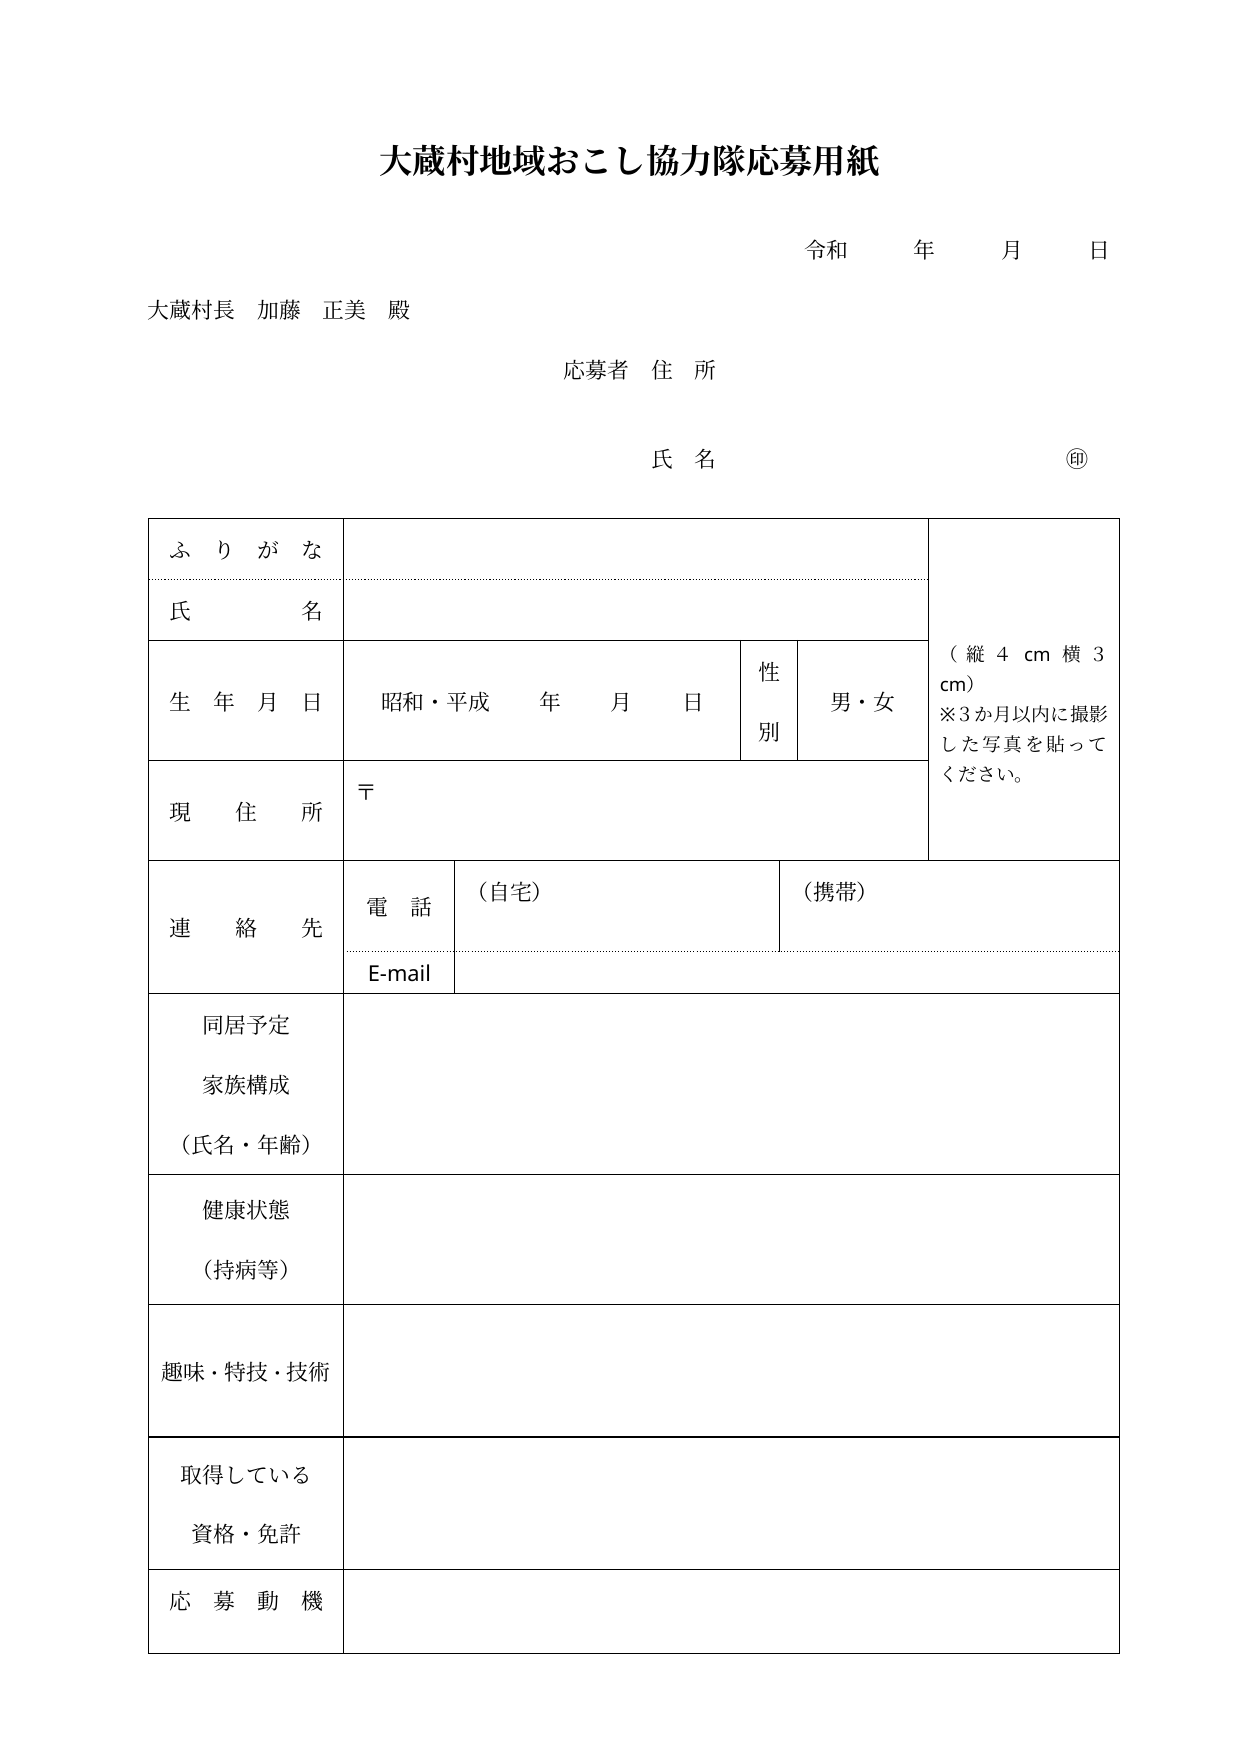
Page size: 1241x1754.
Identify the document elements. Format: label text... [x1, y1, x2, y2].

text 大蔵村地域おこし協力隊応募用紙 [148, 129, 1110, 189]
table_cell （携帯） [780, 861, 1119, 951]
table_cell 男・女 [798, 641, 928, 760]
table_cell 同居予定 家族構成 （氏名・年齢） [149, 994, 343, 1173]
table_cell [455, 951, 1119, 993]
table_cell 〒 [344, 761, 928, 860]
table_cell [344, 579, 928, 640]
table_cell [344, 1570, 1119, 1653]
table_header ふ り が な [149, 519, 343, 579]
text 氏 名 ㊞ [148, 428, 1110, 488]
table_cell 生 年 月 日 [149, 641, 343, 760]
table_cell 電 話 [344, 861, 454, 951]
table_cell [344, 994, 1119, 1173]
table_cell 性別 [741, 641, 797, 760]
text 令和 年 月 日 [148, 219, 1110, 279]
table_cell 昭和・平成 年 月 日 [344, 641, 740, 760]
table_cell 健康状態 （持病等） [149, 1175, 343, 1304]
table_cell 趣味・特技・技術 [149, 1305, 343, 1436]
table_header [344, 519, 928, 579]
table_header （縦４cm横３cm） ※３か月以内に撮影した写真を貼ってください。 [929, 519, 1119, 860]
table_cell E-mail [344, 951, 454, 993]
table_cell [344, 1305, 1119, 1436]
text 応募者 住 所 [148, 339, 1110, 398]
table_cell 現 住 所 [149, 761, 343, 860]
table_cell （自宅） [455, 861, 779, 951]
table_cell 連 絡 先 [149, 861, 343, 993]
text 大蔵村長 加藤 正美 殿 [148, 279, 1110, 339]
table_cell 応 募 動 機 [149, 1570, 343, 1653]
table_cell [344, 1438, 1119, 1569]
table_cell 氏 名 [149, 579, 343, 640]
table_cell [344, 1175, 1119, 1304]
table_cell 取得している 資格・免許 [149, 1438, 343, 1569]
